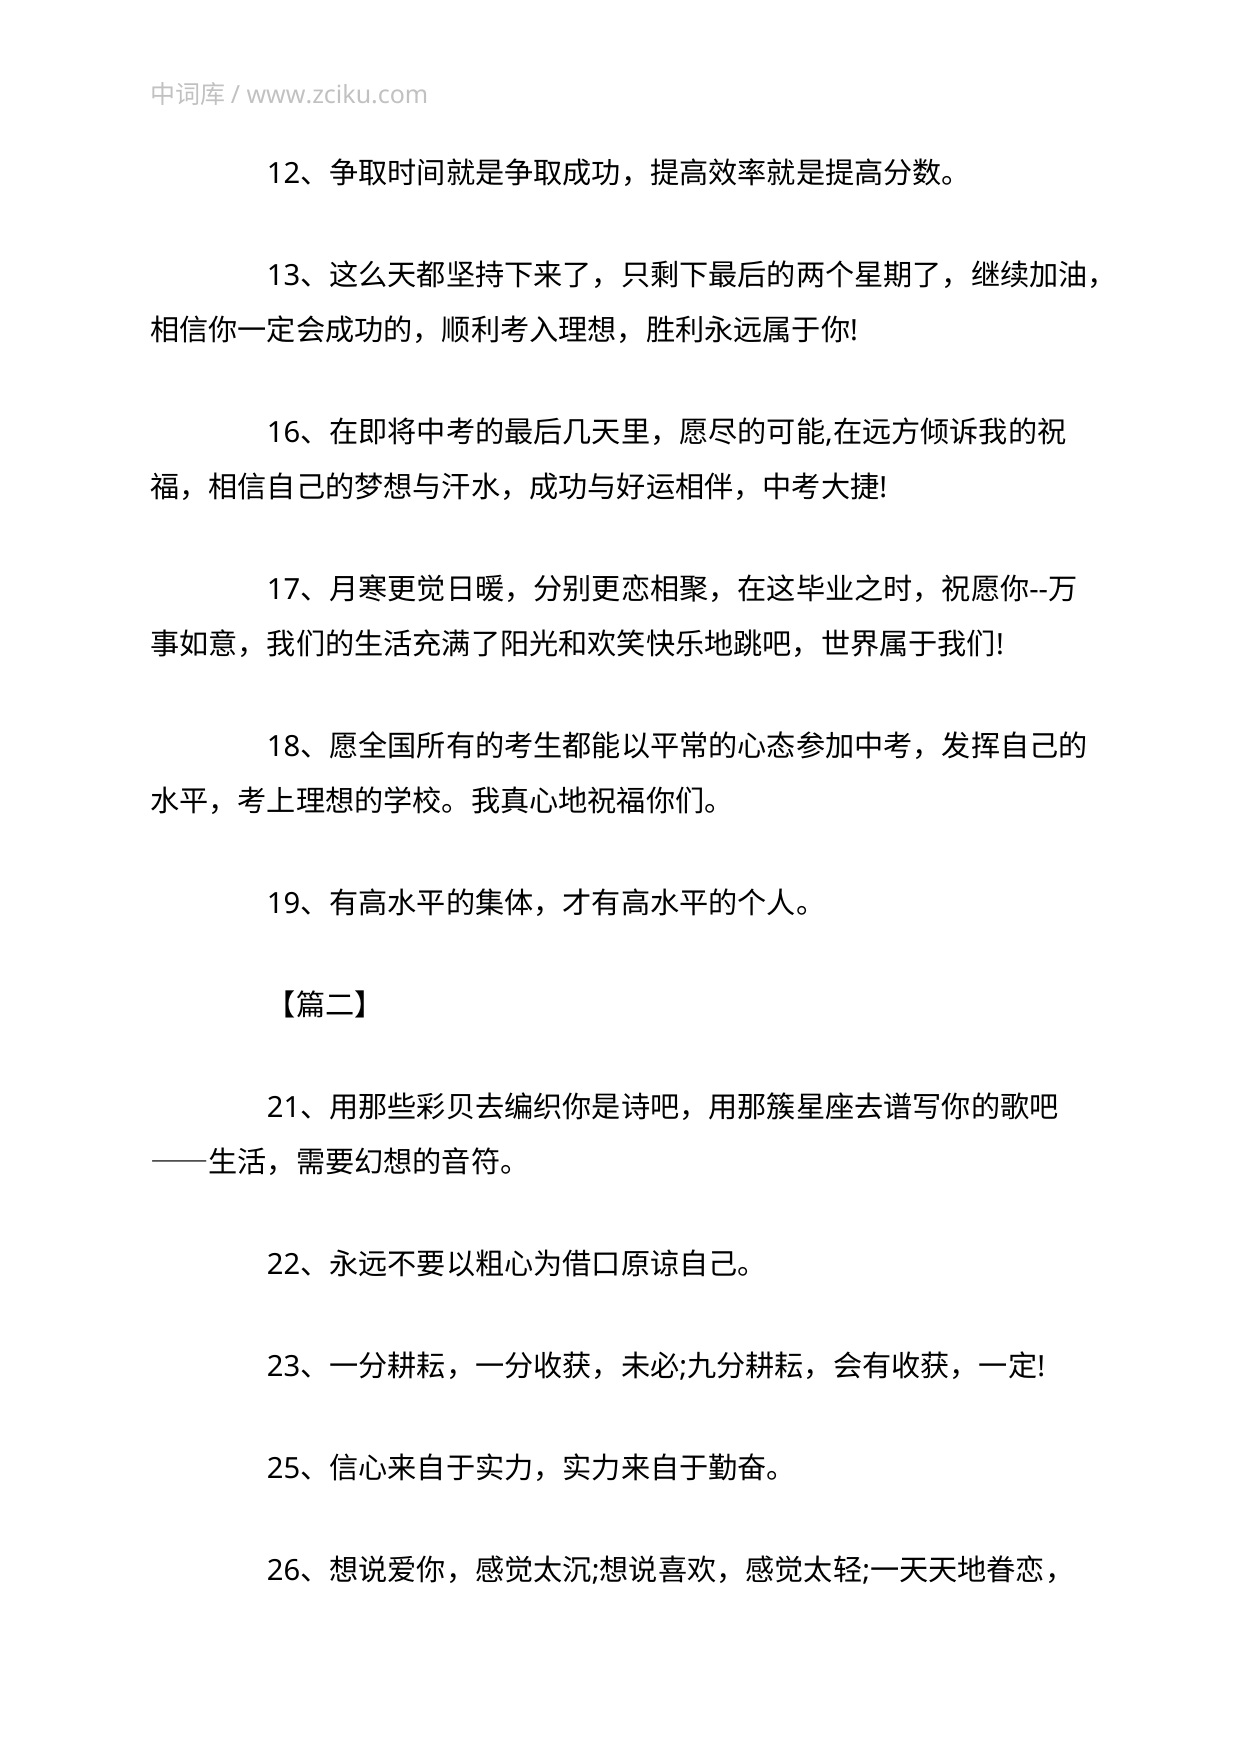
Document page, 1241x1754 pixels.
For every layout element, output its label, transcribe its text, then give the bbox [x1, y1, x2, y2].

text 13、这么天都坚持下来了，只剩下最后的两个星期了，继续加油，相信你一定会成功的，顺利考入理想，胜利永远属于你! [150, 252, 1090, 349]
text 16、在即将中考的最后几天里，愿尽的可能,在远方倾诉我的祝福，相信自己的梦想与汗水，成功与好运相伴，中考大捷! [150, 409, 1090, 506]
text 17、月寒更觉日暖，分别更恋相聚，在这毕业之时，祝愿你--万事如意，我们的生活充满了阳光和欢笑快乐地跳吧，世界属于我们! [150, 566, 1090, 663]
text 22、永远不要以粗心为借口原谅自己。 [150, 1240, 1090, 1283]
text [150, 1546, 1090, 1588]
text 【篇二】 [150, 982, 1090, 1024]
text 19、有高水平的集体，才有高水平的个人。 [150, 880, 1090, 922]
text 18、愿全国所有的考生都能以平常的心态参加中考，发挥自己的水平，考上理想的学校。我真心地祝福你们。 [150, 723, 1090, 820]
text 21、用那些彩贝去编织你是诗吧，用那簇星座去谱写你的歌吧——生活，需要幻想的音符。 [150, 1083, 1090, 1181]
text 12、争取时间就是争取成功，提高效率就是提高分数。 [150, 150, 1090, 192]
text 23、一分耕耘，一分收获，未必;九分耕耘，会有收获，一定! [150, 1342, 1090, 1384]
text 25、信心来自于实力，实力来自于勤奋。 [150, 1444, 1090, 1487]
